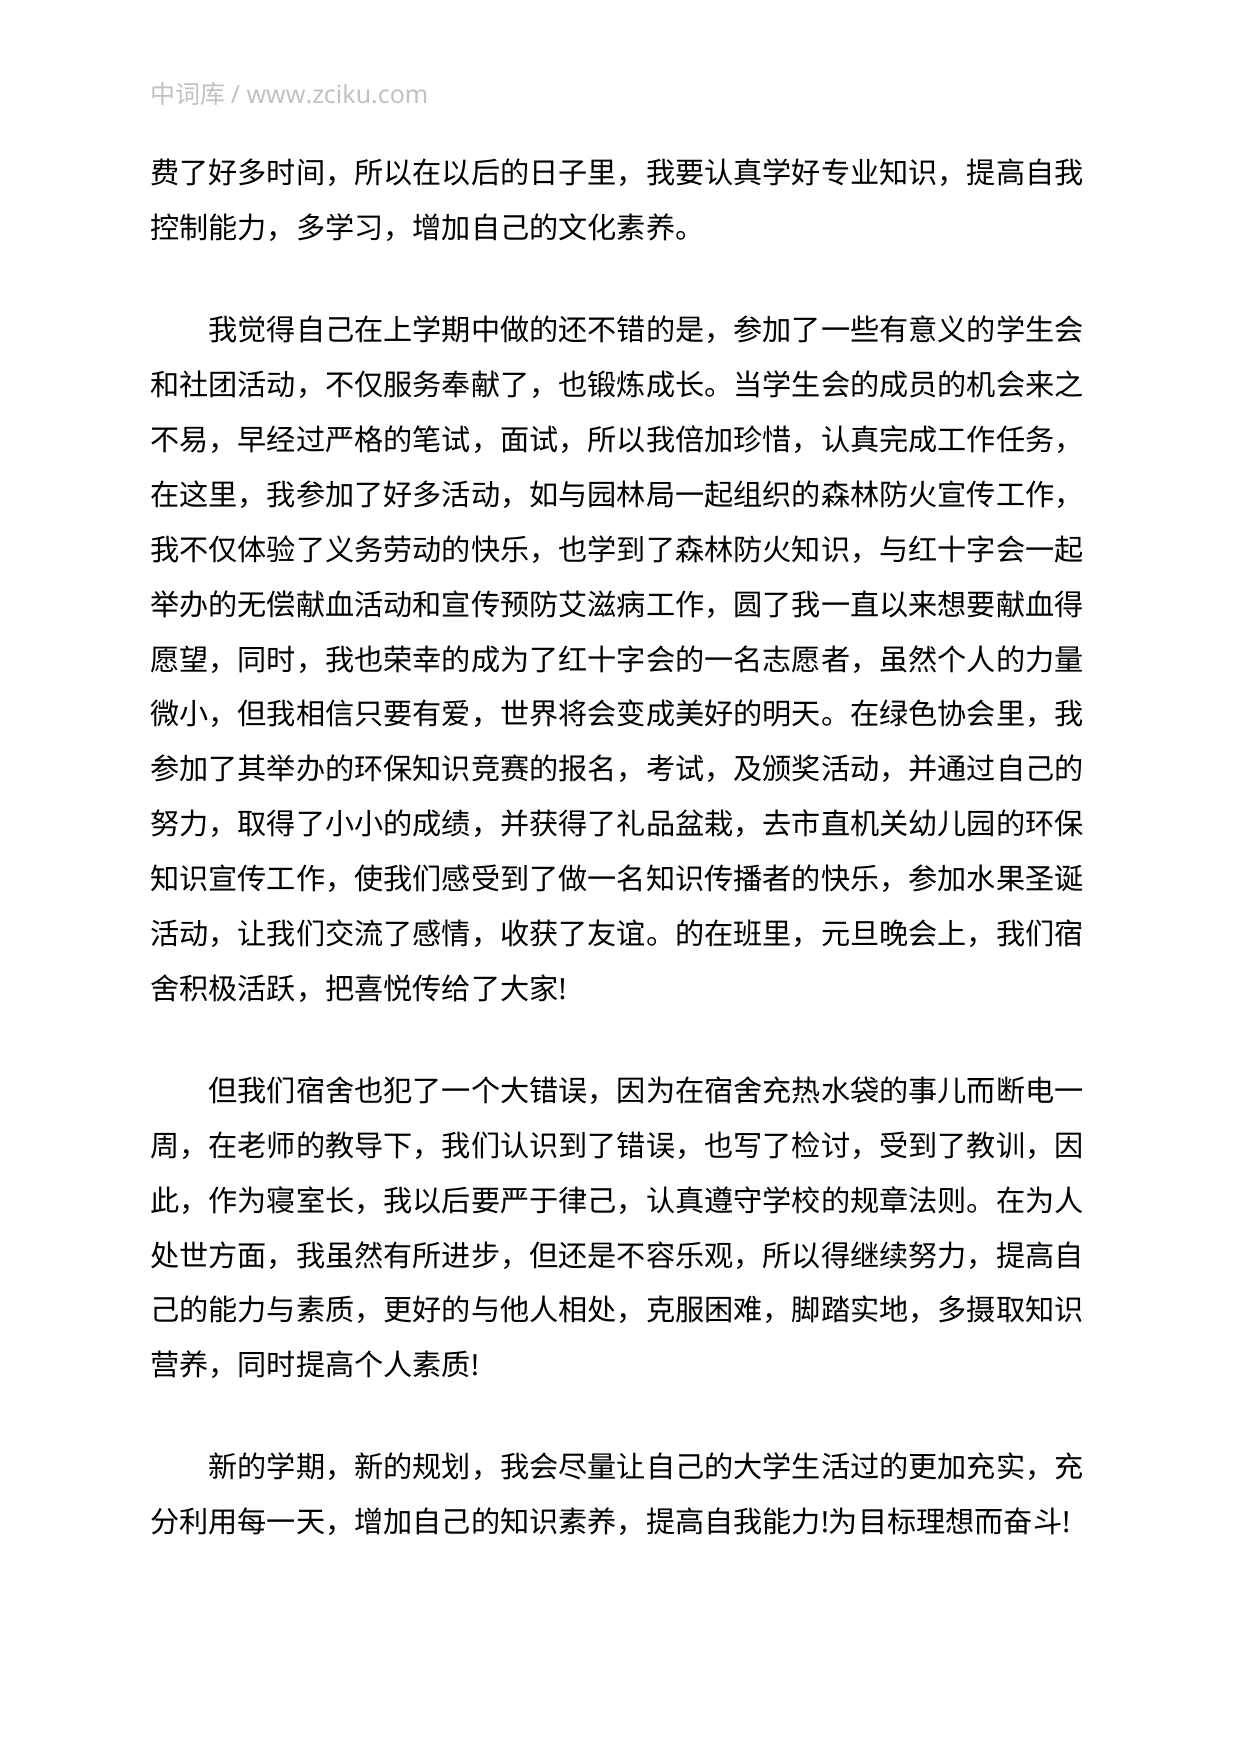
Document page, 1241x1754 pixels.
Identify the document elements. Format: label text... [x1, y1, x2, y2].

text 但我们宿舍也犯了一个大错误，因为在宿舍充热水袋的事儿而断电一周，在老师的教导下，我们认识到了错误，也写了检讨，受到了教训，因此，作为寝室长，我以后要严于律己，认真遵守学校的规章法则。在为人处世方面，我虽然有所进步，但还是不容乐观，所以得继续努力，提高自己的能力与素质，更好的与他人相处，克服困难，脚踏实地，多摄取知识营养，同时提高个人素质! [150, 1067, 1090, 1384]
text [150, 150, 1090, 247]
text 新的学期，新的规划，我会尽量让自己的大学生活过的更加充实，充分利用每一天，增加自己的知识素养，提高自我能力!为目标理想而奋斗! [150, 1444, 1090, 1541]
text 我觉得自己在上学期中做的还不错的是，参加了一些有意义的学生会和社团活动，不仅服务奉献了，也锻炼成长。当学生会的成员的机会来之不易，早经过严格的笔试，面试，所以我倍加珍惜，认真完成工作任务，在这里，我参加了好多活动，如与园林局一起组织的森林防火宣传工作，我不仅体验了义务劳动的快乐，也学到了森林防火知识，与红十字会一起举办的无偿献血活动和宣传预防艾滋病工作，圆了我一直以来想要献血得愿望，同时，我也荣幸的成为了红十字会的一名志愿者，虽然个人的力量微小，但我相信只要有爱，世界将会变成美好的明天。在绿色协会里，我参加了其举办的环保知识竞赛的报名，考试，及颁奖活动，并通过自己的努力，取得了小小的成绩，并获得了礼品盆栽，去市直机关幼儿园的环保知识宣传工作，使我们感受到了做一名知识传播者的快乐，参加水果圣诞活动，让我们交流了感情，收获了友谊。的在班里，元旦晚会上，我们宿舍积极活跃，把喜悦传给了大家! [150, 307, 1090, 1008]
